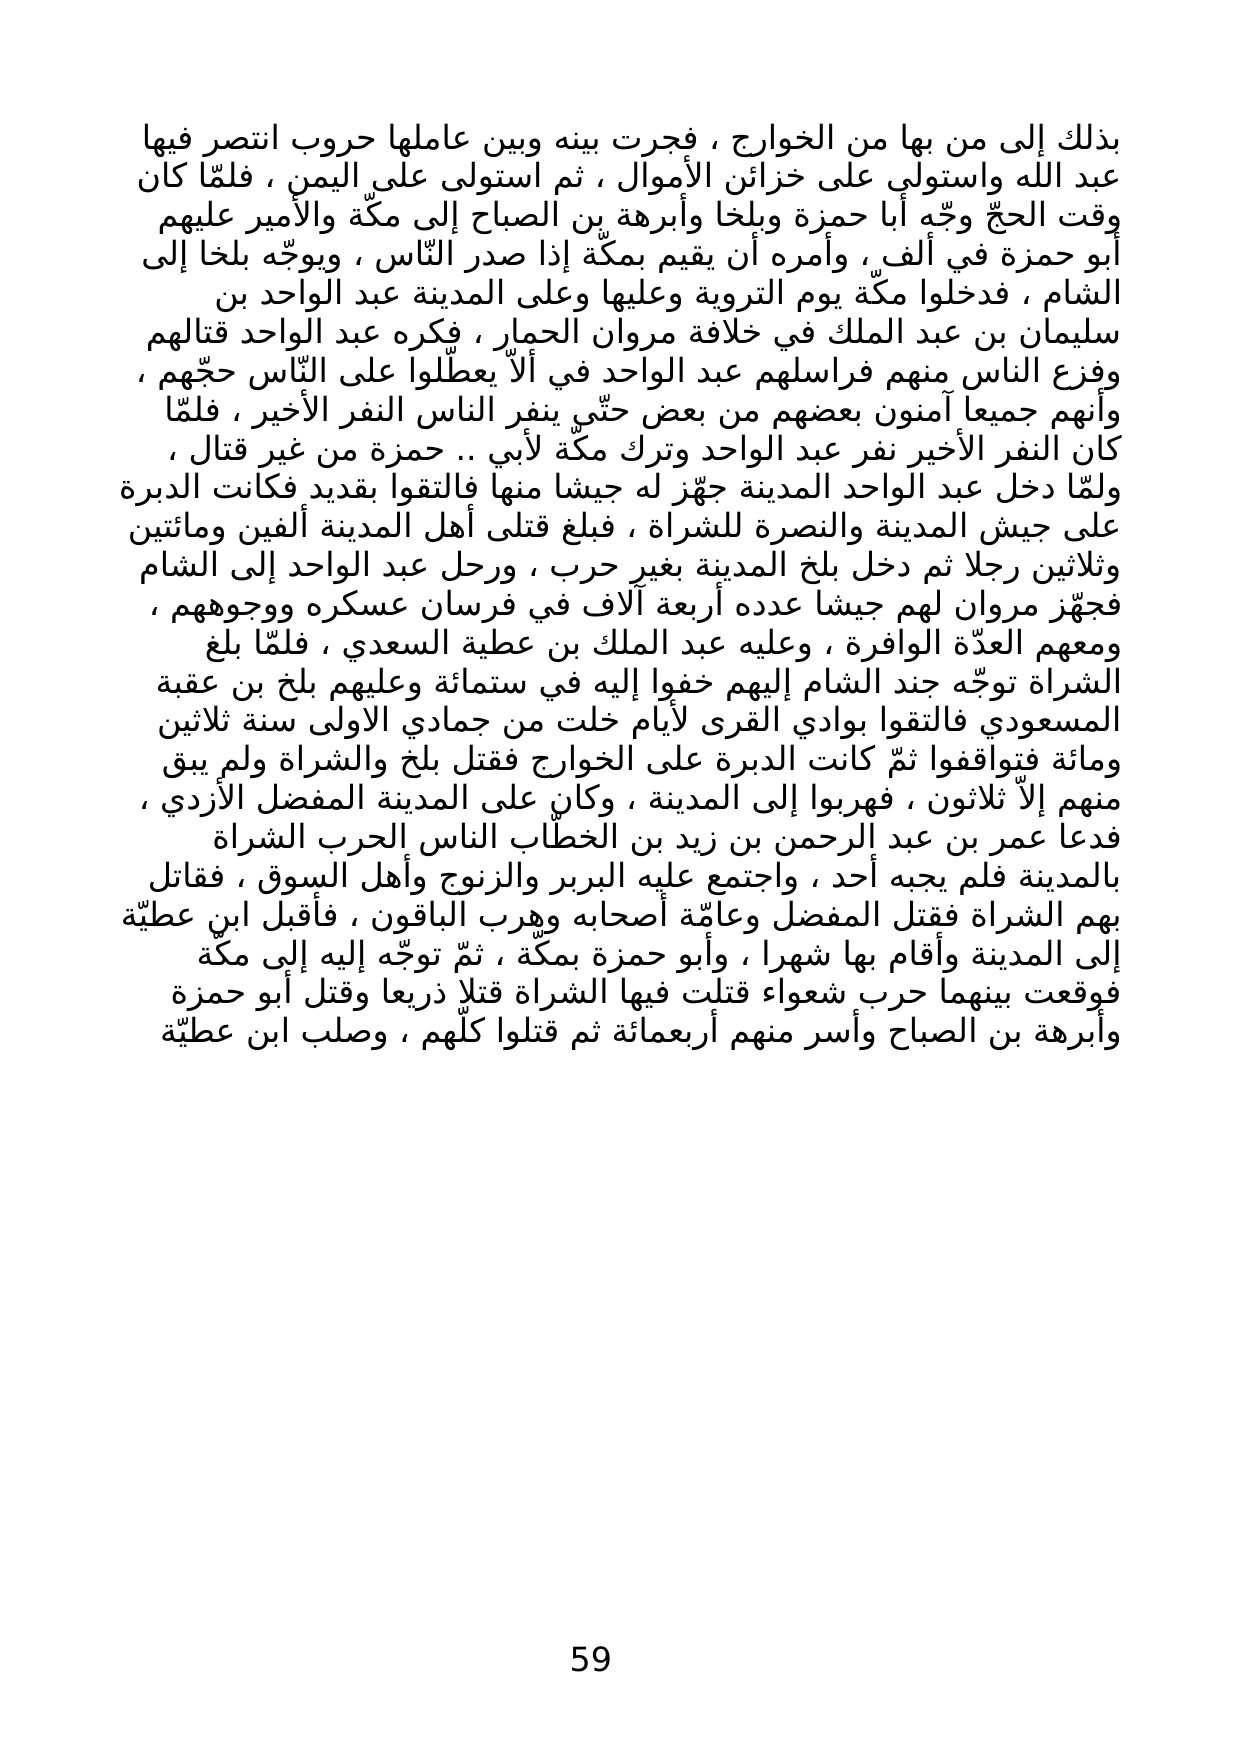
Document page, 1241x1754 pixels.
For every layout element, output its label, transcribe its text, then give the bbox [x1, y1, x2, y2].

text بذلك إلى من بها من الخوارج ، فجرت بينه وبين عاملها حروب انتصر فيها عبد الله واستولى على خزائن الأموال ، ثم استولى على اليمن ، فلمّا كان وقت الحجّ وجّه أبا حمزة وبلخا وأبرهة بن الصباح إلى مكّة والأمير عليهم أبو حمزة في ألف ، وأمره أن يقيم بمكّة إذا صدر النّاس ، ويوجّه بلخا إلى الشام ، فدخلوا مكّة يوم التروية وعليها وعلى المدينة عبد الواحد بن سليمان بن عبد الملك في خلافة مروان الحمار ، فكره عبد الواحد قتالهم وفزع الناس منهم فراسلهم عبد الواحد في ألاّ يعطّلوا على النّاس حجّهم ، وأنهم جميعا آمنون بعضهم من بعض حتّى ينفر الناس النفر الأخير ، فلمّا كان النفر الأخير نفر عبد الواحد وترك مكّة لأبي .. حمزة من غير قتال ، ولمّا دخل عبد الواحد المدينة جهّز له جيشا منها فالتقوا بقديد فكانت الدبرة على جيش المدينة والنصرة للشراة ، فبلغ قتلى أهل المدينة ألفين ومائتين وثلاثين رجلا ثم دخل بلخ المدينة بغير حرب ، ورحل عبد الواحد إلى الشام فجهّز مروان لهم جيشا عدده أربعة آلاف في فرسان عسكره ووجوههم ، ومعهم العدّة الوافرة ، وعليه عبد الملك بن عطية السعدي ، فلمّا بلغ الشراة توجّه جند الشام إليهم خفوا إليه في ستمائة وعليهم بلخ بن عقبة المسعودي فالتقوا بوادي القرى لأيام خلت من جمادي الاولى سنة ثلاثين ومائة فتواقفوا ثمّ كانت الدبرة على الخوارج فقتل بلخ والشراة ولم يبق منهم إلاّ ثلاثون ، فهربوا إلى المدينة ، وكان على المدينة المفضل الأزدي ، فدعا عمر بن عبد الرحمن بن زيد بن الخطّاب الناس الحرب الشراة بالمدينة فلم يجبه أحد ، واجتمع عليه البربر والزنوج وأهل السوق ، فقاتل بهم الشراة فقتل المفضل وعامّة أصحابه وهرب الباقون ، فأقبل ابن عطيّة إلى المدينة وأقام بها شهرا ، وأبو حمزة بمكّة ، ثمّ توجّه إليه إلى مكّة فوقعت بينهما حرب شعواء قتلت فيها الشراة قتلا ذريعا وقتل أبو حمزة وأبرهة بن الصباح وأسر منهم أربعمائة ثم قتلوا كلّهم ، وصلب ابن عطيّة [118, 118, 1122, 1051]
